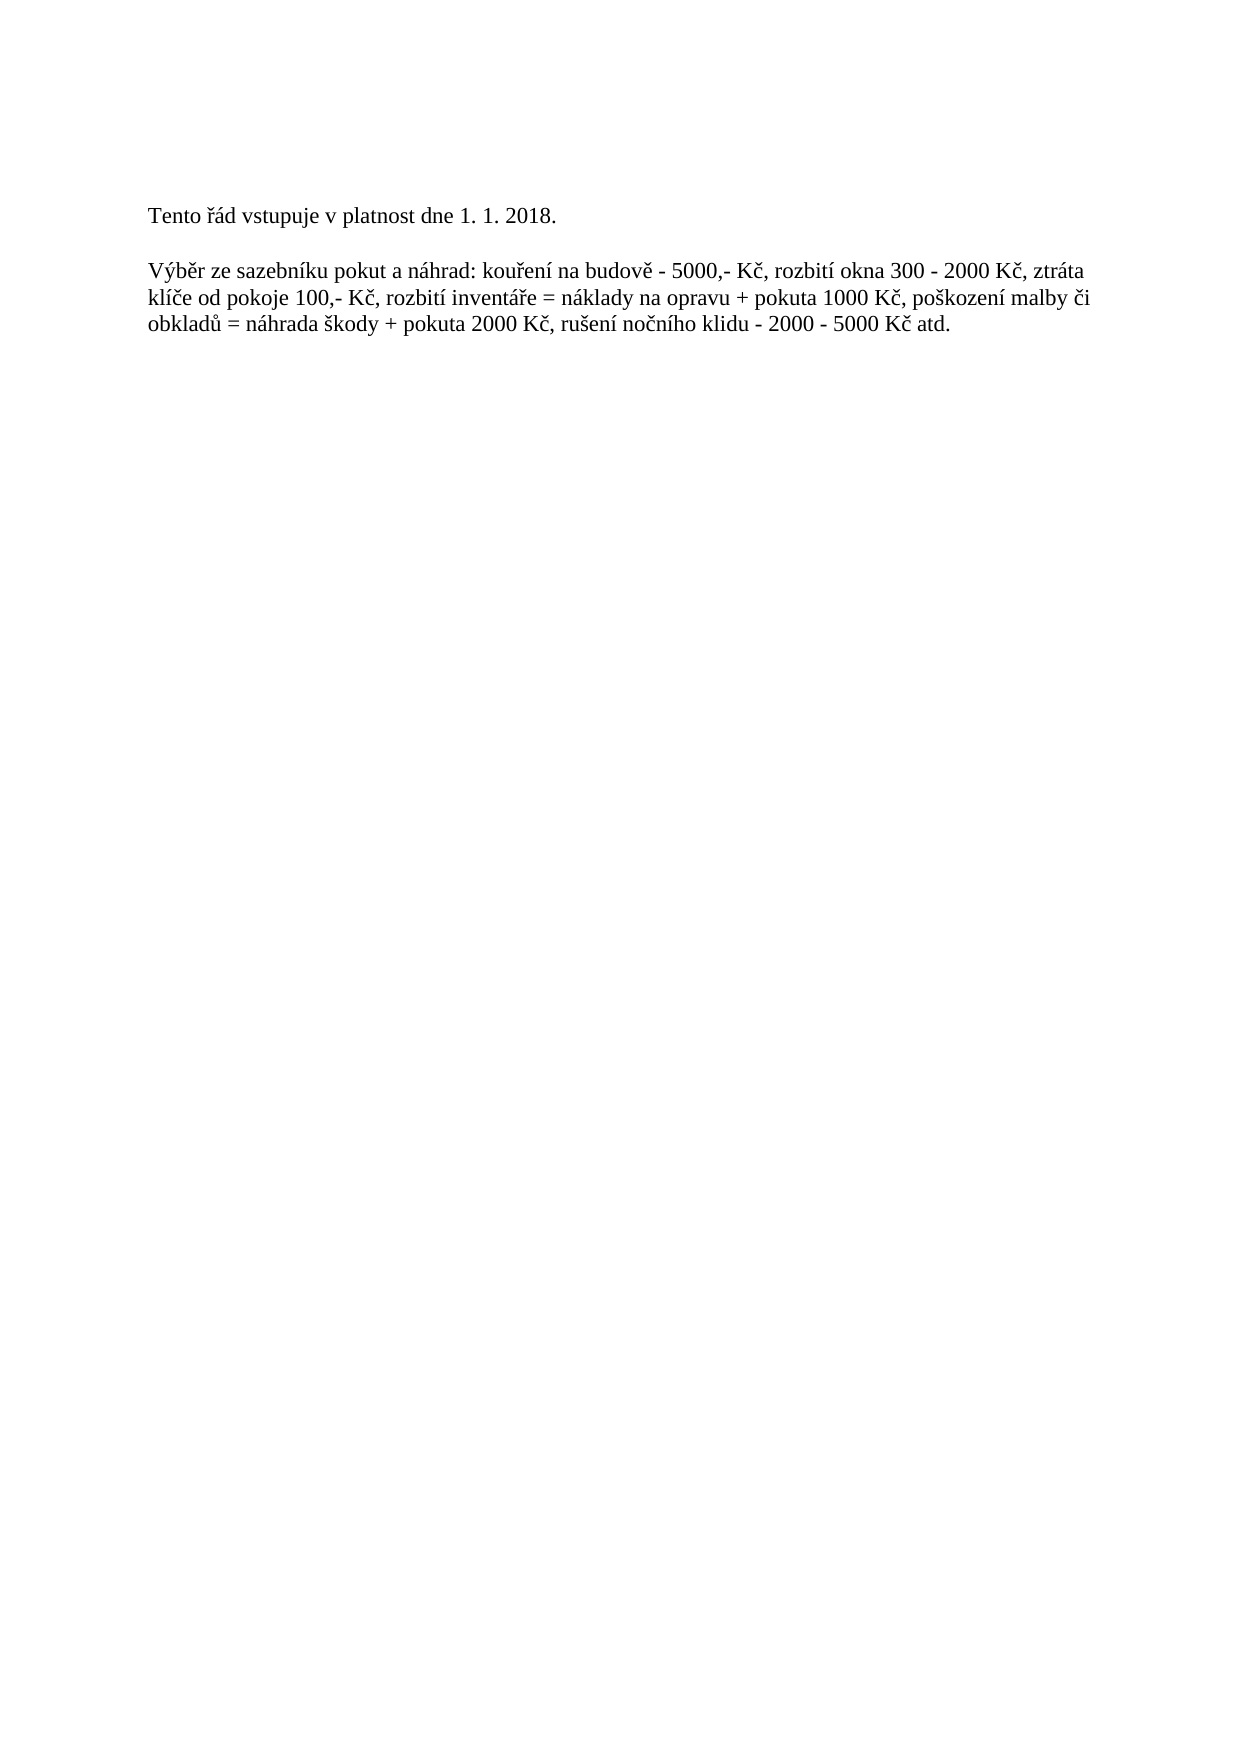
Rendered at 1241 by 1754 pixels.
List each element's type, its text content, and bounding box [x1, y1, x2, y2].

text Tento řád vstupuje v platnost dne 1. 1. 2018. [148, 202, 1093, 228]
text Výběr ze sazebníku pokut a náhrad: kouření na budově - 5000,- Kč, rozbití okna 300 - 2000 Kč, ztráta klíče od pokoje 100,- Kč, rozbití inventáře = náklady na opravu + pokuta 1000 Kč, poškození malby či obkladů = náhrada škody + pokuta 2000 Kč, rušení nočního klidu - 2000 - 5000 Kč atd. [148, 257, 1093, 337]
